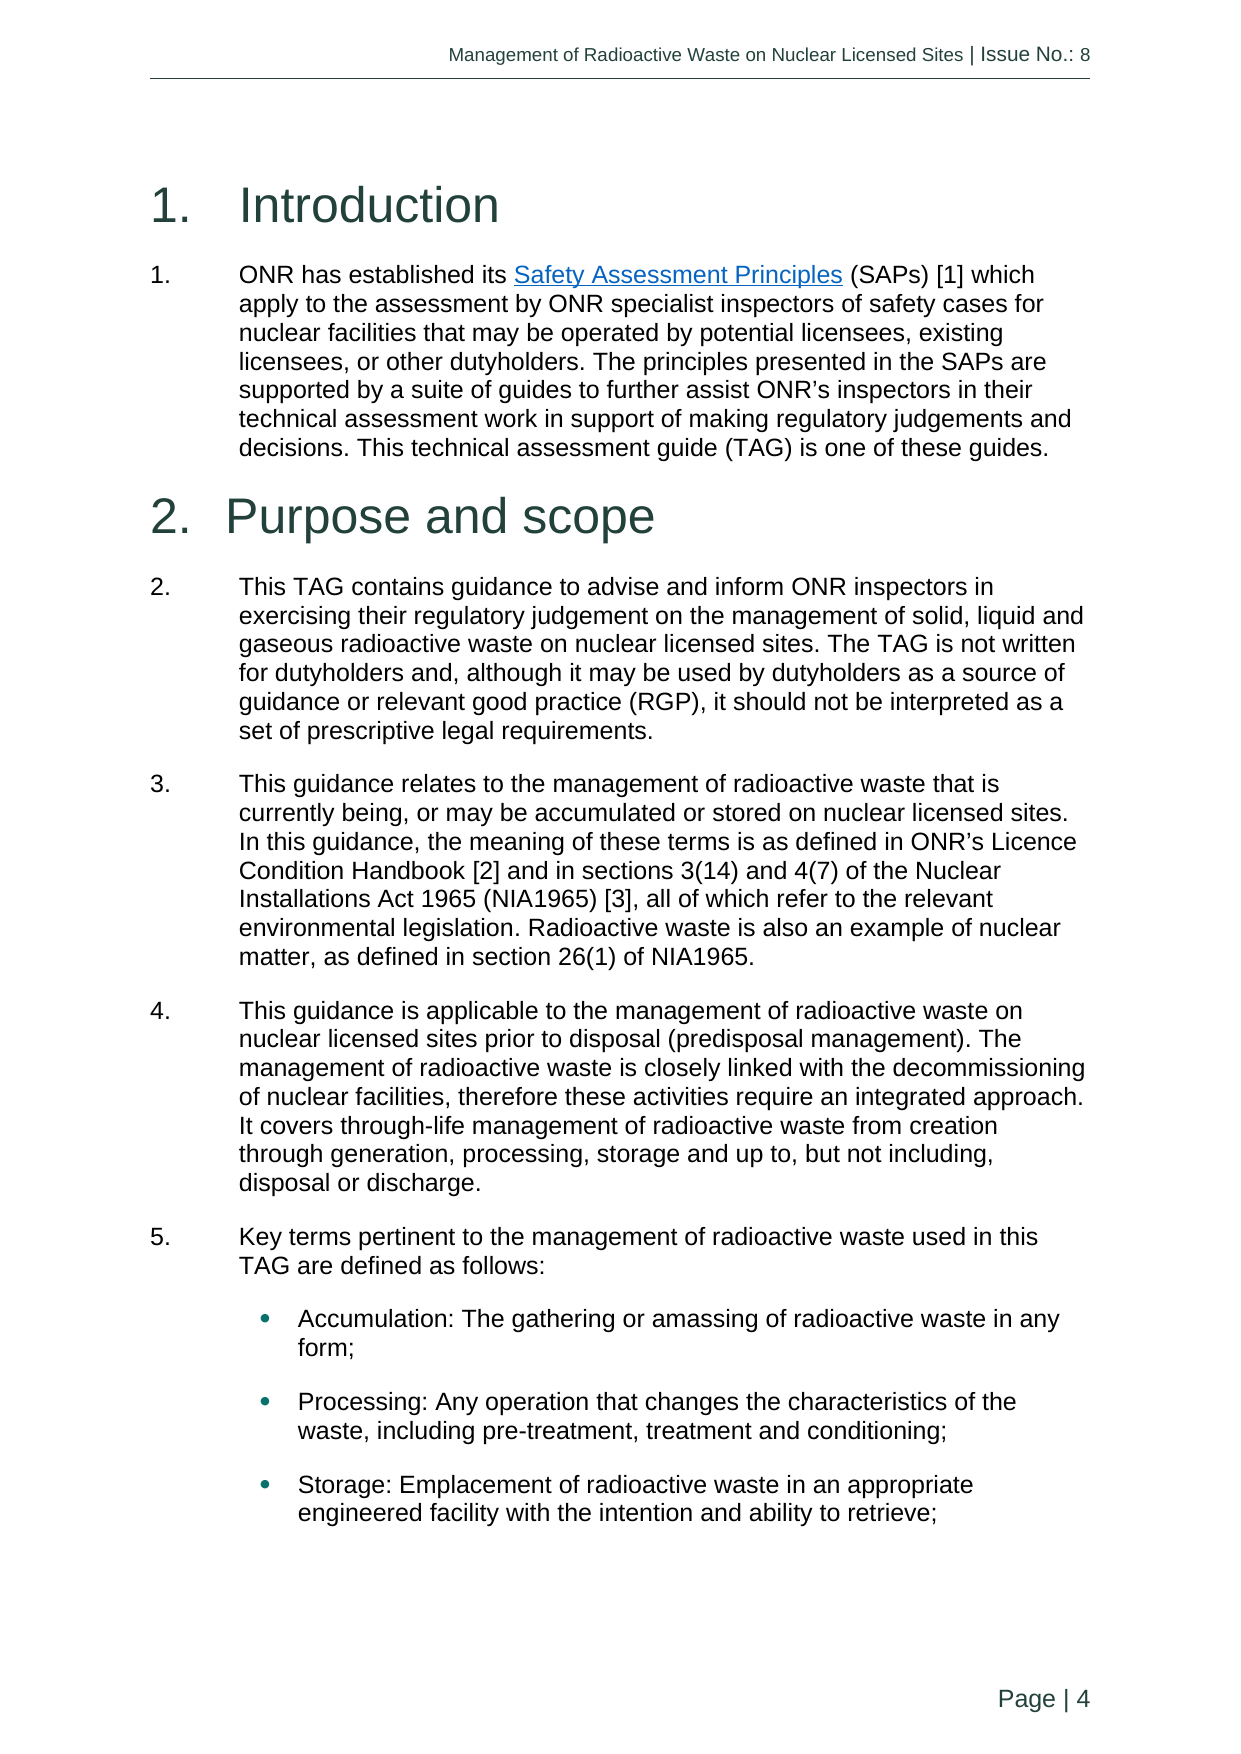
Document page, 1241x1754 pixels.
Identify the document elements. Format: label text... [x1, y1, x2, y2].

text This guidance relates to the management of radioactive waste that is currently being, or may be accumulated or stored on nuclear licensed sites. In this guidance, the meaning of these terms is as defined in ONR’s Licence Condition Handbook and in sections 3(14) and 4(7) of the Nuclear Installations Act 1965 (NIA1965), all of which refer to the relevant environmental legislation. Radioactive waste is also an example of nuclear matter, as defined in section 26(1) of NIA1965. [150, 769, 1090, 971]
text This guidance is applicable to the management of radioactive waste on nuclear licensed sites prior to disposal (predisposal management). The management of radioactive waste is closely linked with the decommissioning of nuclear facilities, therefore these activities require an integrated approach. It covers through-life management of radioactive waste from creation through generation, processing, storage and up to, but not including, disposal or discharge. [150, 996, 1090, 1197]
subtitle Purpose and scope [150, 487, 1090, 544]
text This TAG contains guidance to advise and inform ONR inspectors in exercising their regulatory judgement on the management of solid, liquid and gaseous radioactive waste on nuclear licensed sites. The TAG is not written for dutyholders and, although it may be used by dutyholders as a source of guidance or relevant good practice (RGP), it should not be interpreted as a set of prescriptive legal requirements. [150, 572, 1090, 744]
list Accumulation: The gathering or amassing of radioactive waste in any form; [261, 1304, 1090, 1362]
list ONR has established its Safety Assessment Principles (SAPs) which apply to the assessment by ONR specialist inspectors of safety cases for nuclear facilities that may be operated by potential licensees, existing licensees, or other dutyholders. The principles presented in the SAPs are supported by a suite of guides to further assist ONR’s inspectors in their technical assessment work in support of making regulatory judgements and decisions. This technical assessment guide (TAG) is one of these guides. [150, 260, 1090, 462]
list Storage: Emplacement of radioactive waste in an appropriate engineered facility with the intention and ability to retrieve; [261, 1469, 1090, 1527]
text Key terms pertinent to the management of radioactive waste used in this TAG are defined as follows: [150, 1222, 1090, 1279]
list Processing: Any operation that changes the characteristics of the waste, including pre-treatment, treatment and conditioning; [261, 1387, 1090, 1444]
subtitle Introduction [150, 175, 1090, 232]
